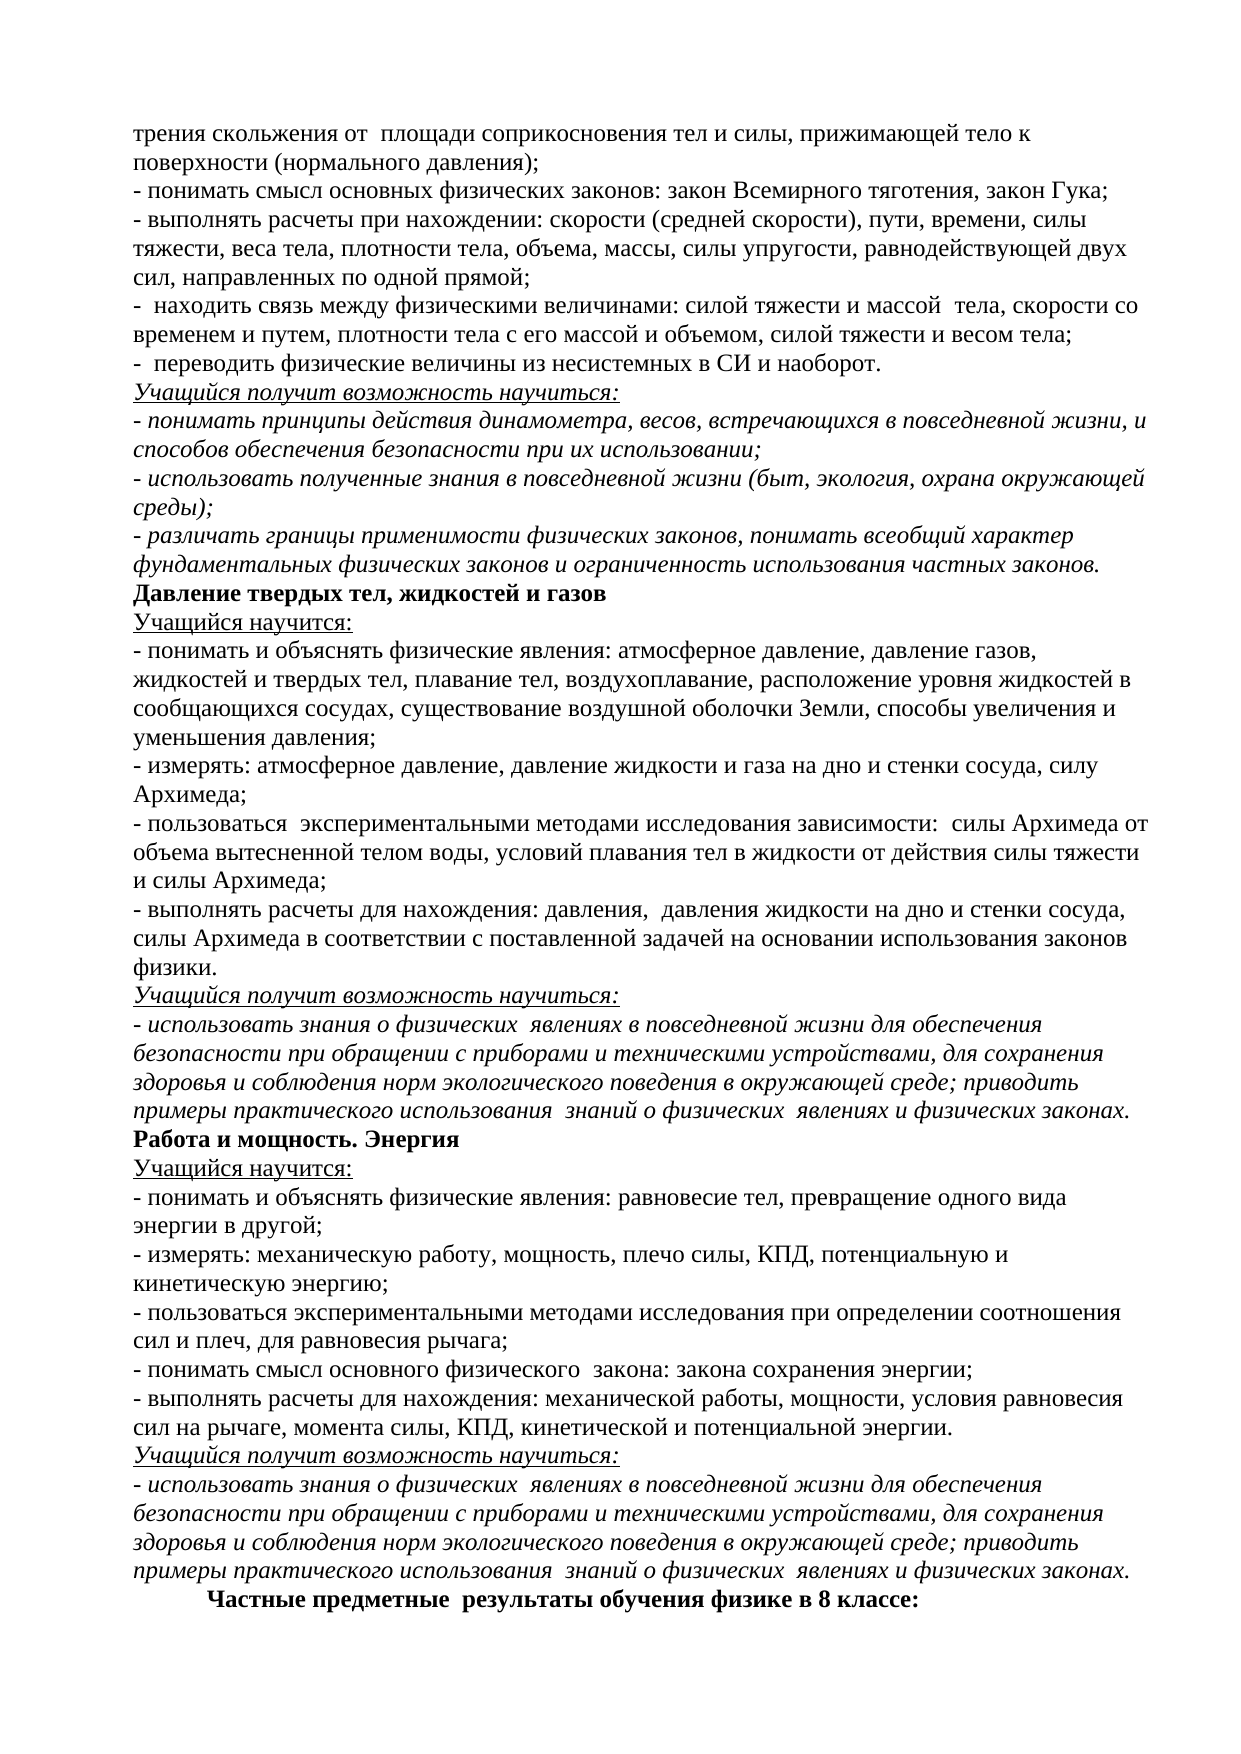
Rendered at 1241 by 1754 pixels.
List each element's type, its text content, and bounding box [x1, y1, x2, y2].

text - понимать и объяснять физические явления: атмосферное давление, давление газов, жидкостей и твердых тел, плавание тел, воздухоплавание, расположение уровня жидкостей в сообщающихся сосудах, существование воздушной оболочки Земли, способы увеличения и уменьшения давления; [133, 636, 1152, 751]
text Работа и мощность. Энергия [133, 1124, 1152, 1153]
text - переводить физические величины из несистемных в СИ и наоборот. [133, 348, 1152, 377]
text - понимать смысл основных физических законов: закон Всемирного тяготения, закон Гука; [133, 176, 1152, 204]
text Учащийся получит возможность научиться: [133, 377, 1152, 406]
text - находить связь между физическими величинами: силой тяжести и массой тела, скорости со временем и путем, плотности тела с его массой и объемом, силой тяжести и весом тела; [133, 291, 1152, 348]
text Учащийся получит возможность научиться: [133, 1441, 1152, 1469]
text - пользоваться экспериментальными методами исследования при определении соотношения сил и плеч, для равновесия рычага; - понимать смысл основного физического закона: закона сохранения энергии; [133, 1297, 1152, 1383]
text - использовать полученные знания в повседневной жизни (быт, экология, охрана окружающей среды); [133, 463, 1152, 521]
text Учащийся получит возможность научиться: [133, 981, 1152, 1009]
text - использовать знания о физических явлениях в повседневной жизни для обеспечения безопасности при обращении с приборами и техническими устройствами, для сохранения здоровья и соблюдения норм экологического поведения в окружающей среде; приводить примеры практического использования знаний о физических явлениях и физических законах. [133, 1469, 1152, 1584]
text - выполнять расчеты для нахождения: механической работы, мощности, условия равновесия сил на рычаге, момента силы, КПД, кинетической и потенциальной энергии. [133, 1383, 1152, 1441]
text - понимать принципы действия динамометра, весов, встречающихся в повседневной жизни, и способов обеспечения безопасности при их использовании; [133, 406, 1152, 463]
text Частные предметные результаты обучения физике в 8 классе: [133, 1584, 1152, 1613]
text - измерять: атмосферное давление, давление жидкости и газа на дно и стенки сосуда, силу Архимеда; [133, 751, 1152, 808]
text - измерять: механическую работу, мощность, плечо силы, КПД, потенциальную и кинетическую энергию; [133, 1239, 1152, 1297]
text Давление твердых тел, жидкостей и газов [133, 578, 1152, 607]
text - выполнять расчеты при нахождении: скорости (средней скорости), пути, времени, силы тяжести, веса тела, плотности тела, объема, массы, силы упругости, равнодействующей двух сил, направленных по одной прямой; [133, 204, 1152, 291]
text - выполнять расчеты для нахождения: давления, давления жидкости на дно и стенки сосуда, силы Архимеда в соответствии с поставленной задачей на основании использования законов физики. [133, 894, 1152, 981]
text - использовать знания о физических явлениях в повседневной жизни для обеспечения безопасности при обращении с приборами и техническими устройствами, для сохранения здоровья и соблюдения норм экологического поведения в окружающей среде; приводить примеры практического использования знаний о физических явлениях и физических законах. [133, 1009, 1152, 1124]
text - пользоваться экспериментальными методами исследования зависимости: силы Архимеда от объема вытесненной телом воды, условий плавания тел в жидкости от действия силы тяжести и силы Архимеда; [133, 808, 1152, 894]
text Учащийся научится: [133, 607, 1152, 636]
text Учащийся научится: [133, 1153, 1152, 1182]
text - понимать и объяснять физические явления: равновесие тел, превращение одного вида энергии в другой; [133, 1182, 1152, 1239]
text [133, 118, 1152, 176]
